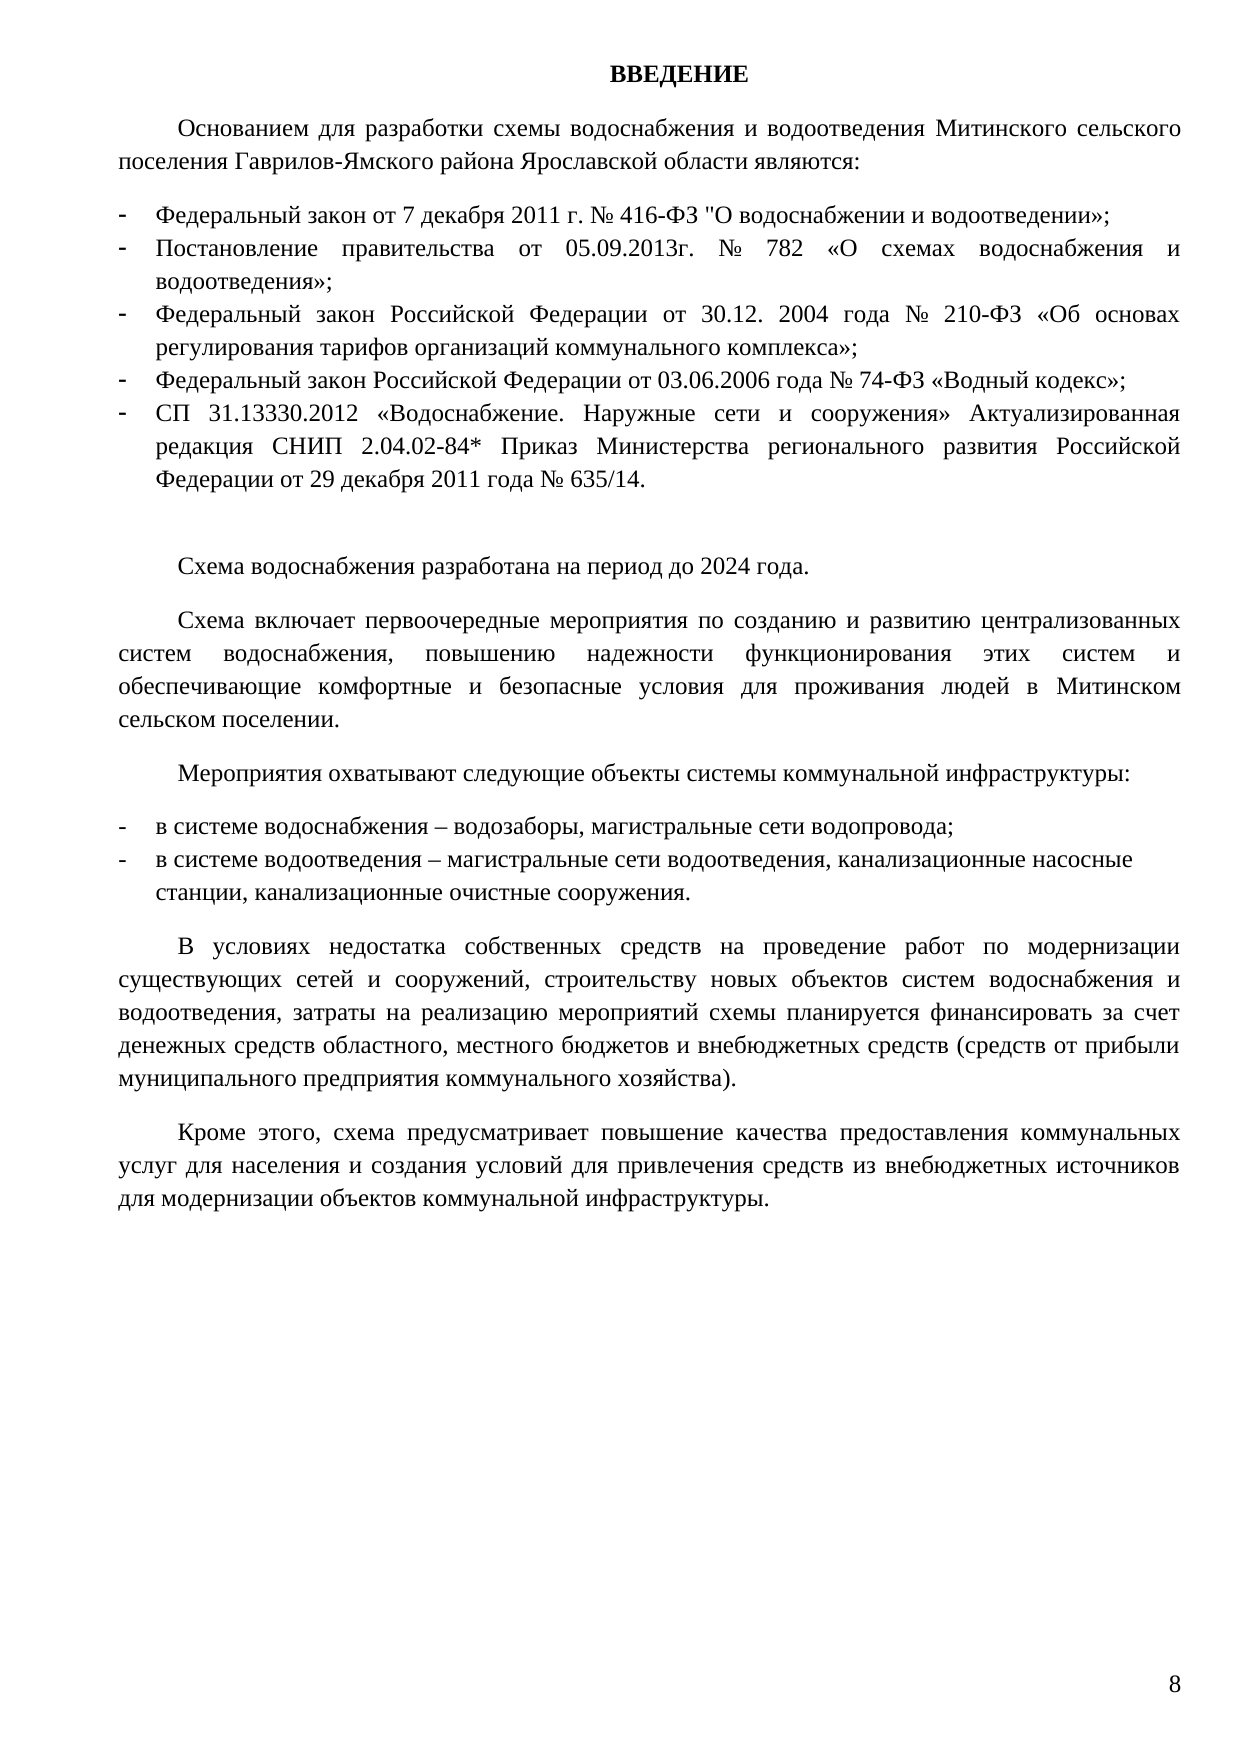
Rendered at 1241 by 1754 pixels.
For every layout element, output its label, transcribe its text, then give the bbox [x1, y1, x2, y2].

list Федеральный закон Российской Федерации от 03.06.2006 года № 74-ФЗ «Водный кодекс»; [118, 365, 1181, 394]
list СП 31.13330.2012 «Водоснабжение. Наружные сети и сооружения» Актуализированная редакция СНИП 2.04.02-84* Приказ Министерства регионального развития Российской Федерации от 29 декабря 2011 года № 635/14. [118, 398, 1181, 493]
list Федеральный закон от 7 декабря 2011 г. № 416-ФЗ "О водоснабжении и водоотведении»; [118, 200, 1181, 228]
text Схема водоснабжения разработана на период до 2024 года. [118, 551, 1181, 579]
list в системе водоснабжения – водозаборы, магистральные сети водопровода; [118, 811, 1181, 840]
text Мероприятия охватывают следующие объекты системы коммунальной инфраструктуры: [118, 758, 1181, 786]
list в системе водоотведения – магистральные сети водоотведения, канализационные насосные станции, канализационные очистные сооружения. [118, 844, 1181, 906]
list Федеральный закон Российской Федерации от 30.12. 2004 года № 210-ФЗ «Об основах регулирования тарифов организаций коммунального комплекса»; [118, 299, 1181, 361]
list Постановление правительства от 05.09.2013г. № 782 «О схемах водоснабжения и водоотведения»; [118, 233, 1181, 294]
text Основанием для разработки схемы водоснабжения и водоотведения Митинского сельского поселения Гаврилов-Ямского района Ярославской области являются: [118, 113, 1181, 175]
text В условиях недостатка собственных средств на проведение работ по модернизации существующих сетей и сооружений, строительству новых объектов систем водоснабжения и водоотведения, затраты на реализацию мероприятий схемы планируется финансировать за счет денежных средств областного, местного бюджетов и внебюджетных средств (средств от прибыли муниципального предприятия коммунального хозяйства). [118, 931, 1181, 1092]
subtitle ВВЕДЕНИЕ [118, 59, 1181, 88]
text Схема включает первоочередные мероприятия по созданию и развитию централизованных систем водоснабжения, повышению надежности функционирования этих систем и обеспечивающие комфортные и безопасные условия для проживания людей в Митинском сельском поселении. [118, 605, 1181, 732]
text Кроме этого, схема предусматривает повышение качества предоставления коммунальных услуг для населения и создания условий для привлечения средств из внебюджетных источников для модернизации объектов коммунальной инфраструктуры. [118, 1117, 1181, 1212]
